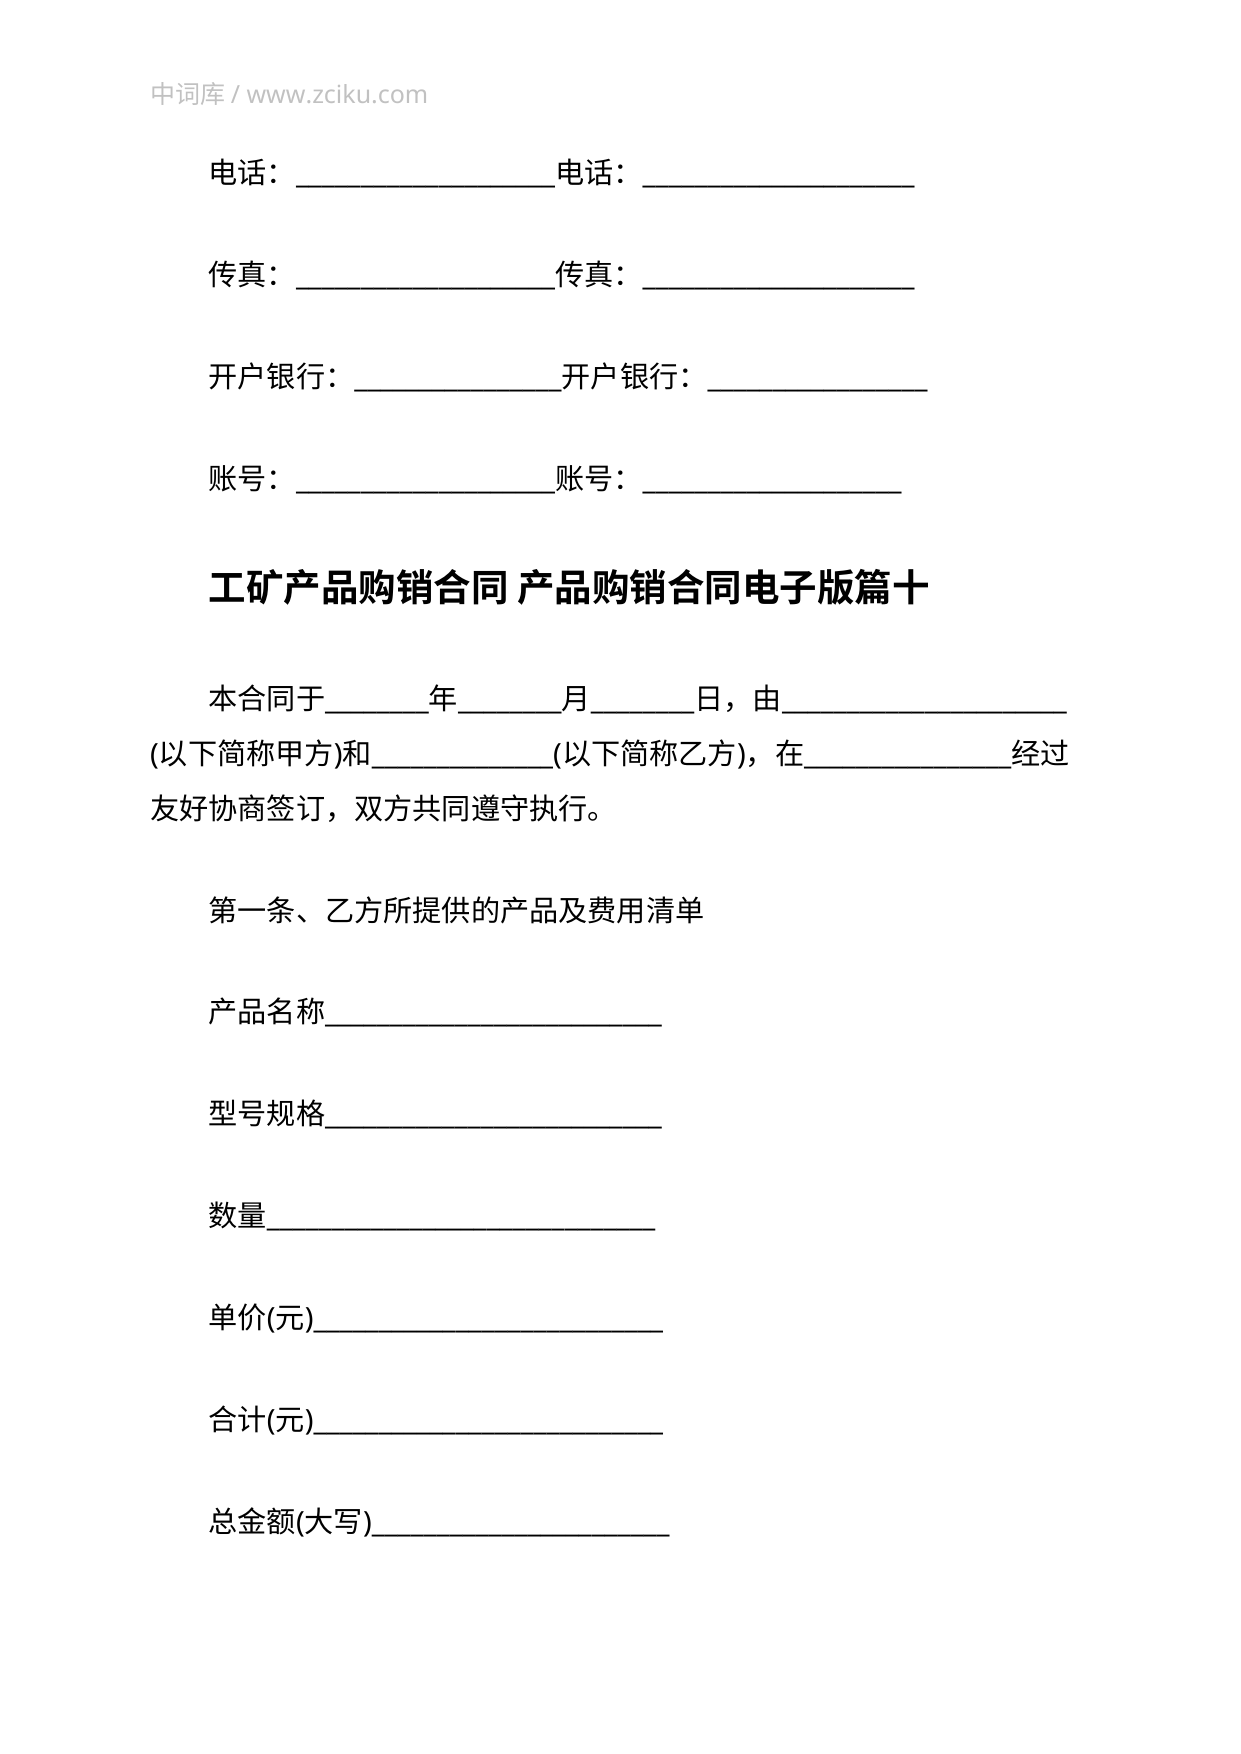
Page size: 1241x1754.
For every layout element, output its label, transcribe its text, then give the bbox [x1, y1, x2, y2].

text 合计(元)___________________________ [150, 1397, 1090, 1439]
text 账号：____________________账号：____________________ [150, 456, 1090, 498]
text 电话：____________________电话：_____________________ [150, 150, 1090, 192]
text 型号规格__________________________ [150, 1091, 1090, 1133]
text 单价(元)___________________________ [150, 1295, 1090, 1337]
text 工矿产品购销合同 产品购销合同电子版篇十 [150, 558, 1090, 612]
text 第一条、乙方所提供的产品及费用清单 [150, 887, 1090, 929]
text 本合同于________年________月________日，由______________________(以下简称甲方)和______________(以下简称乙方)，在________________经过友好协商签订，双方共同遵守执行。 [150, 675, 1090, 828]
text 产品名称__________________________ [150, 989, 1090, 1031]
text 数量______________________________ [150, 1193, 1090, 1235]
text 开户银行：________________开户银行：_________________ [150, 354, 1090, 396]
text 总金额(大写)_______________________ [150, 1499, 1090, 1541]
text 传真：____________________传真：_____________________ [150, 252, 1090, 294]
